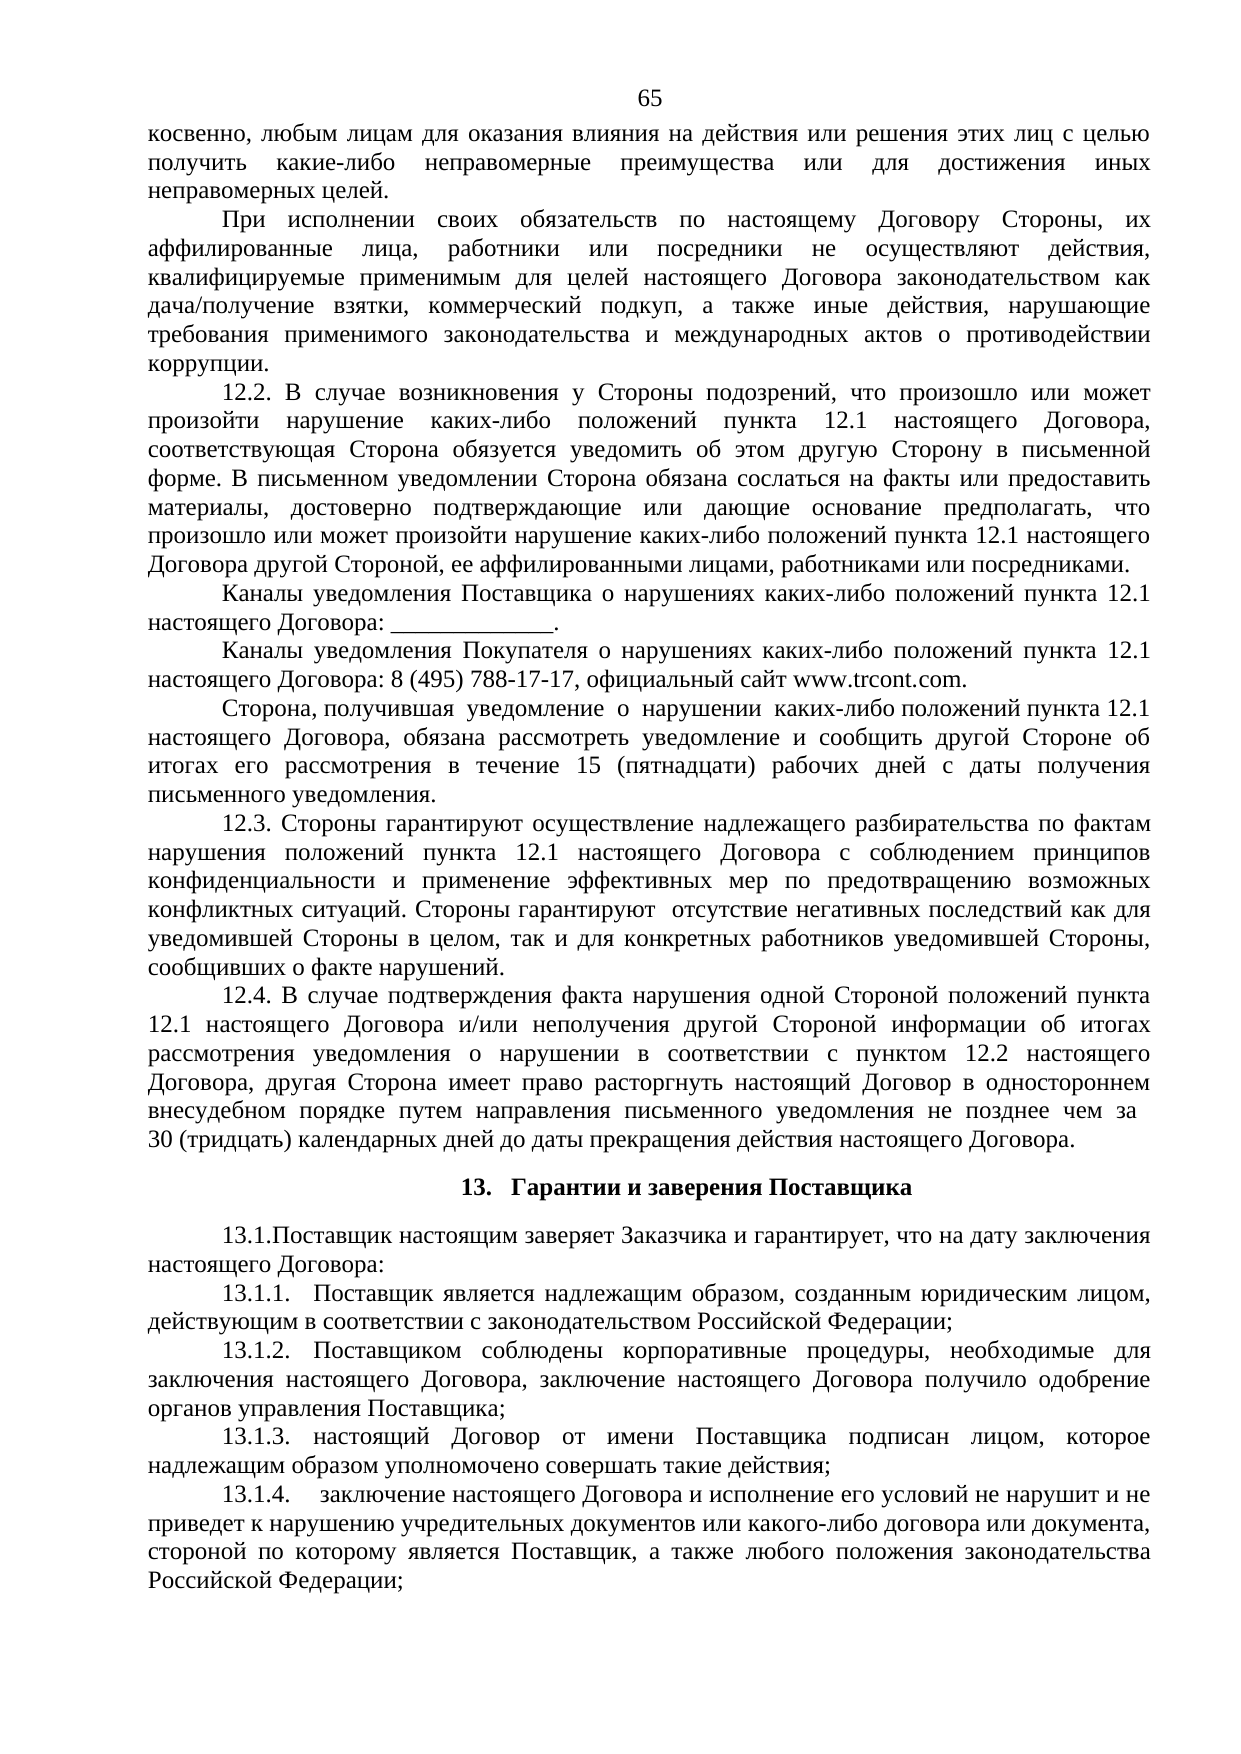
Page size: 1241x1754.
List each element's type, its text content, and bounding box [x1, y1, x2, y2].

text 13.1.3. настоящий Договор от имени Поставщика подписан лицом, которое надлежащим образом уполномочено совершать такие действия; [148, 1421, 1152, 1479]
text 12.4. В случае подтверждения факта нарушения одной Стороной положений пункта 12.1 настоящего Договора и/или неполучения другой Стороной информации об итогах рассмотрения уведомления о нарушении в соответствии с пунктом 12.2 настоящего Договора, другая Сторона имеет право расторгнуть настоящий Договор в одностороннем внесудебном порядке путем направления письменного уведомления не позднее чем за 30 (тридцать) календарных дней до даты прекращения действия настоящего Договора. [148, 981, 1152, 1153]
text Сторона, получившая уведомление о нарушении каких-либо положений пункта 12.1 настоящего Договора, обязана рассмотреть уведомление и сообщить другой Стороне об итогах его рассмотрения в течение 15 (пятнадцати) рабочих дней с даты получения письменного уведомления. [148, 693, 1152, 808]
text 12.2. В случае возникновения у Стороны подозрений, что произошло или может произойти нарушение каких-либо положений пункта 12.1 настоящего Договора, соответствующая Сторона обязуется уведомить об этом другую Сторону в письменной форме. В письменном уведомлении Сторона обязана сослаться на факты или предоставить материалы, достоверно подтверждающие или дающие основание предполагать, что произошло или может произойти нарушение каких-либо положений пункта 12.1 настоящего Договора другой Стороной, ее аффилированными лицами, работниками или посредниками. [148, 377, 1152, 578]
list Гарантии и заверения Поставщика [148, 1172, 1152, 1201]
text 13.1. Поставщик настоящим заверяет Заказчика и гарантирует, что на дату заключения настоящего Договора: [148, 1220, 1152, 1278]
text Каналы уведомления Покупателя о нарушениях каких-либо положений пункта 12.1 настоящего Договора: 8 (495) 788-17-17, официальный сайт www.trcont.com. [148, 636, 1152, 693]
text При исполнении своих обязательств по настоящему Договору Стороны, их аффилированные лица, работники или посредники не осуществляют действия, квалифицируемые применимым для целей настоящего Договора законодательством как дача/получение взятки, коммерческий подкуп, а также иные действия, нарушающие требования применимого законодательства и международных актов о противодействии коррупции. [148, 204, 1152, 377]
text 12.3. Стороны гарантируют осуществление надлежащего разбирательства по фактам нарушения положений пункта 12.1 настоящего Договора с соблюдением принципов конфиденциальности и применение эффективных мер по предотвращению возможных конфликтных ситуаций. Стороны гарантируют отсутствие негативных последствий как для уведомившей Стороны в целом, так и для конкретных работников уведомившей Стороны, сообщивших о факте нарушений. [148, 808, 1152, 981]
text Каналы уведомления Поставщика о нарушениях каких-либо положений пункта 12.1 настоящего Договора: _____________. [148, 578, 1152, 636]
text 13.1.1. Поставщик является надлежащим образом, созданным юридическим лицом, действующим в соответствии с законодательством Российской Федерации; [148, 1278, 1152, 1335]
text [148, 118, 1152, 204]
text 13.1.2. Поставщиком соблюдены корпоративные процедуры, необходимые для заключения настоящего Договора, заключение настоящего Договора получило одобрение органов управления Поставщика; [148, 1335, 1152, 1421]
text 13.1.4. заключение настоящего Договора и исполнение его условий не нарушит и не приведет к нарушению учредительных документов или какого-либо договора или документа, стороной по которому является Поставщик, а также любого положения законодательства Российской Федерации; [148, 1479, 1152, 1594]
